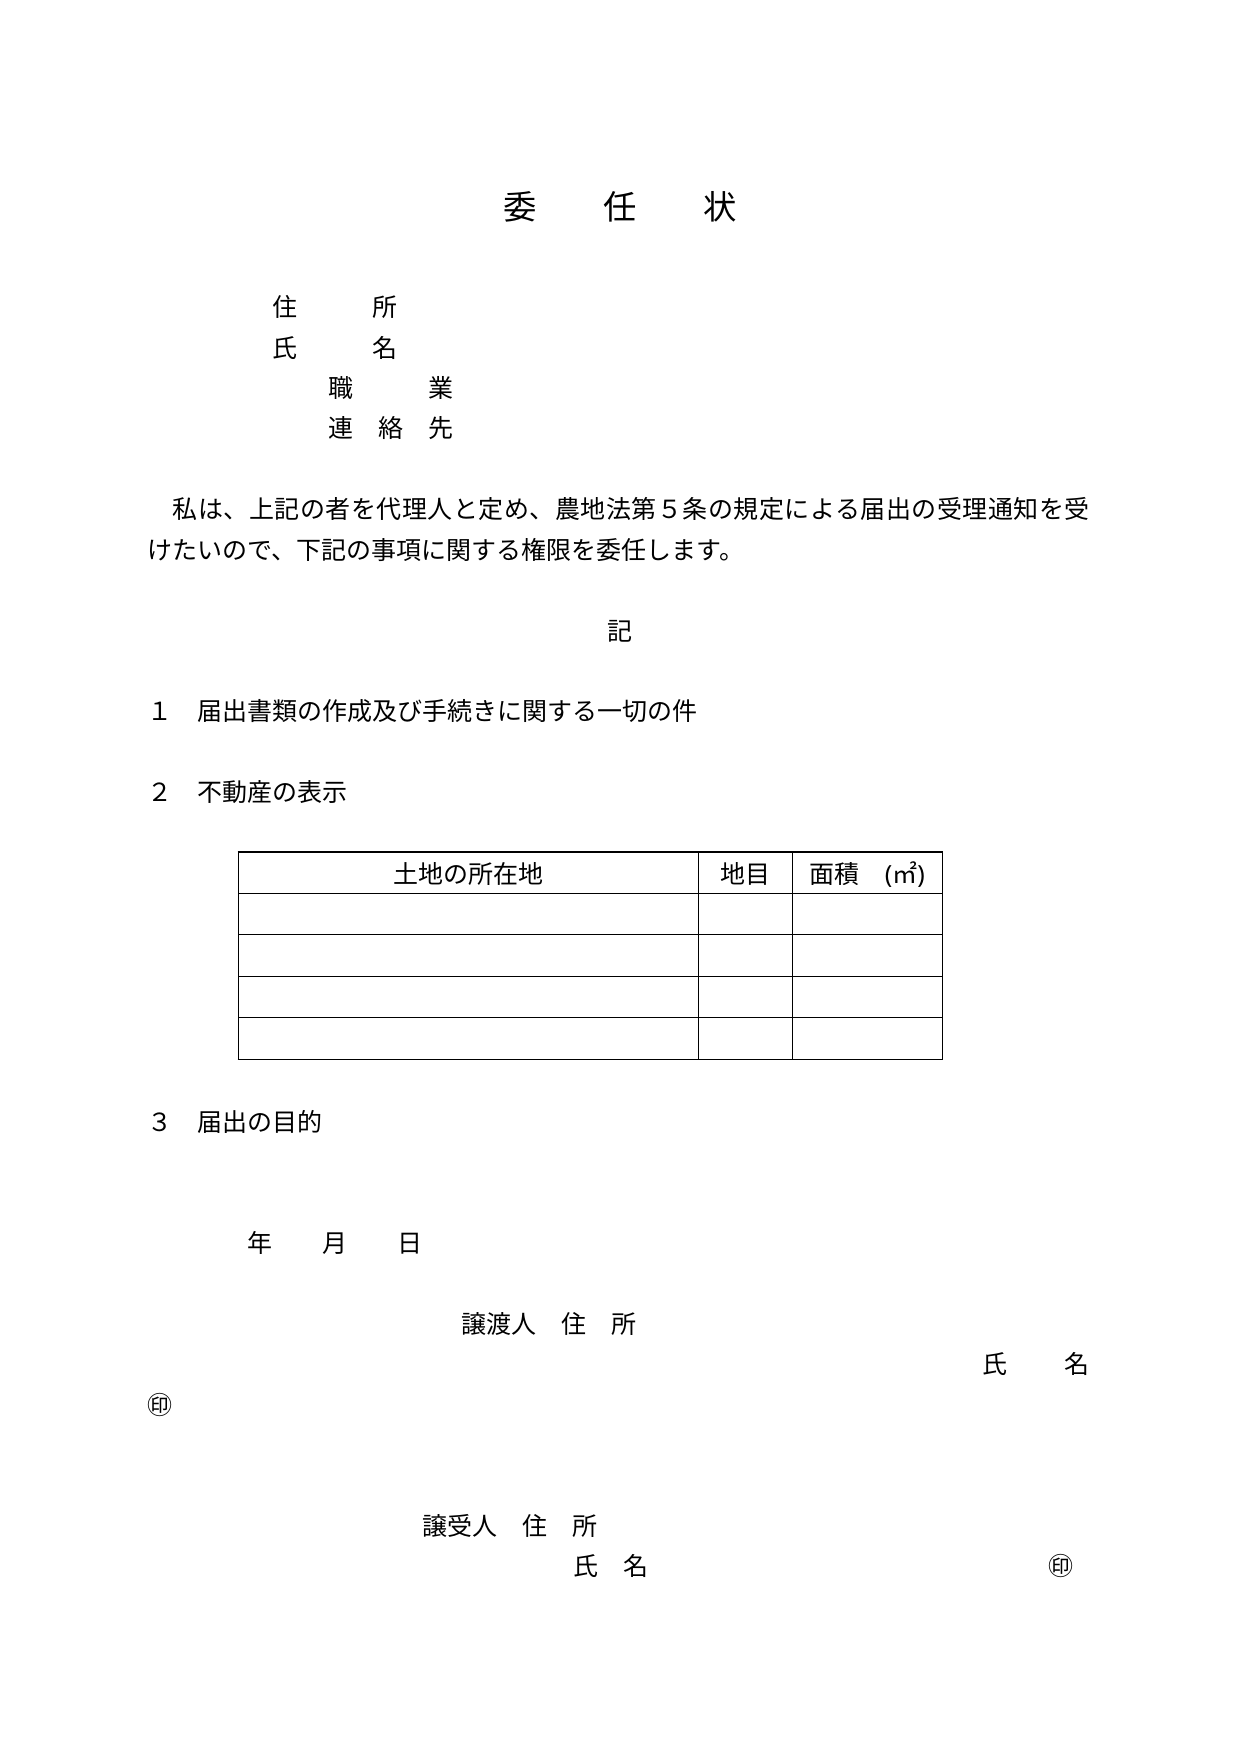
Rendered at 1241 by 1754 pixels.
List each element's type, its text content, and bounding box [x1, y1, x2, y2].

table_cell [239, 935, 698, 976]
text ２ 不動産の表示 [148, 771, 1092, 811]
text 氏 名 ㊞ [148, 1545, 1092, 1585]
table_cell [793, 977, 942, 1017]
text 職 業 [148, 366, 1092, 407]
text 私は、上記の者を代理人と定め、農地法第５条の規定による届出の受理通知を受けたいので、下記の事項に関する権限を委任します。 [148, 488, 1092, 568]
text 連 絡 先 [148, 407, 1092, 447]
table_header 地目 [699, 853, 792, 893]
table_cell [699, 935, 792, 976]
text 譲渡人 住 所 [148, 1302, 1092, 1343]
table_cell [793, 935, 942, 976]
text ３ 届出の目的 [148, 1100, 1092, 1141]
text 氏 名 [148, 326, 1092, 366]
text １ 届出書類の作成及び手続きに関する一切の件 [148, 690, 1092, 730]
table_cell [699, 1018, 792, 1059]
table_cell [793, 1018, 942, 1059]
text 住 所 [148, 286, 1092, 326]
text 氏 名 ㊞ [148, 1343, 1092, 1423]
text 譲受人 住 所 [148, 1504, 1092, 1545]
table_cell [239, 894, 698, 934]
text 委 任 状 [148, 164, 1092, 245]
subtitle 記 [148, 609, 1092, 649]
table_header 面積 (㎡) [793, 853, 942, 893]
table_cell [793, 894, 942, 934]
table_cell [699, 977, 792, 1017]
table_header 土地の所在地 [239, 853, 698, 893]
text 年 月 日 [148, 1221, 1092, 1262]
table_cell [239, 977, 698, 1017]
table_cell [699, 894, 792, 934]
table_cell [239, 1018, 698, 1059]
